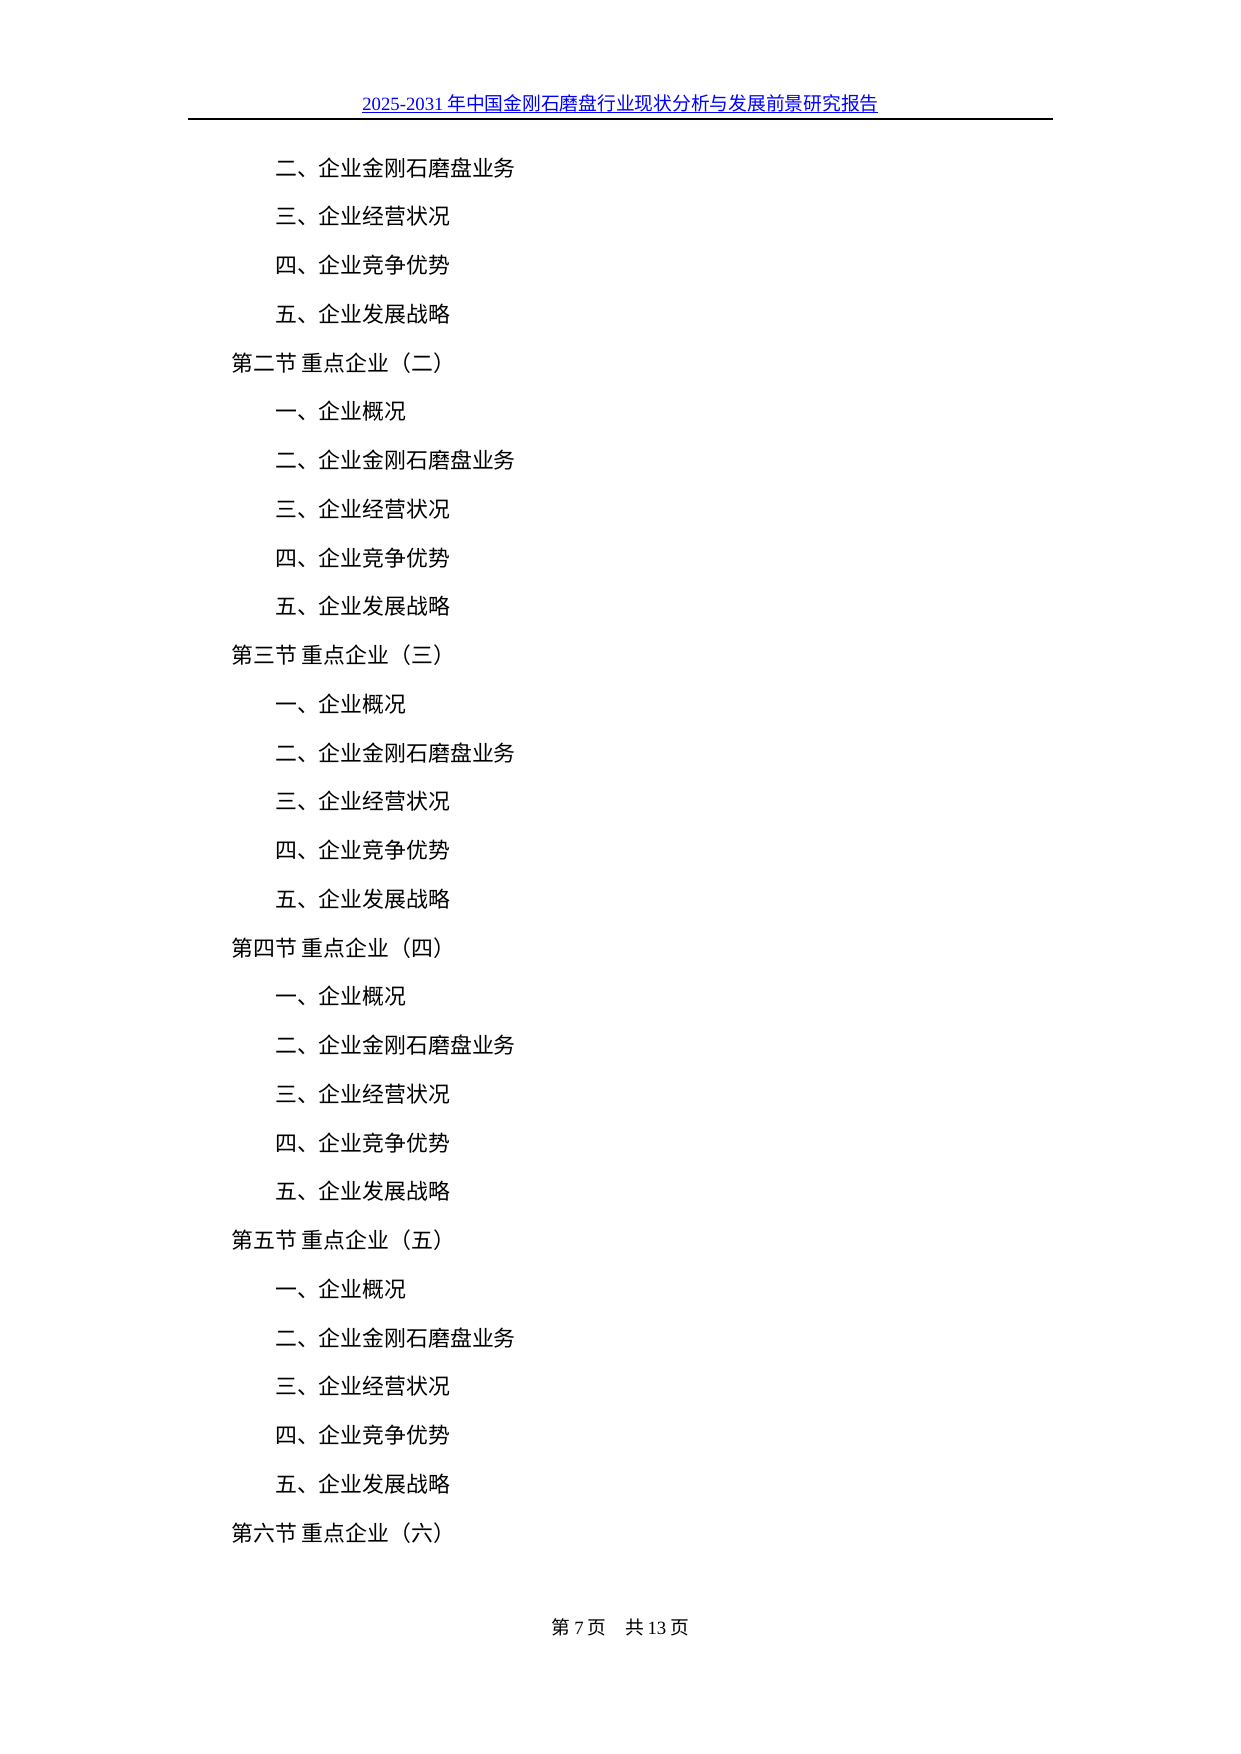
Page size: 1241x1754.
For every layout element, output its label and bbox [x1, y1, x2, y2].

text [187, 150, 1053, 1548]
